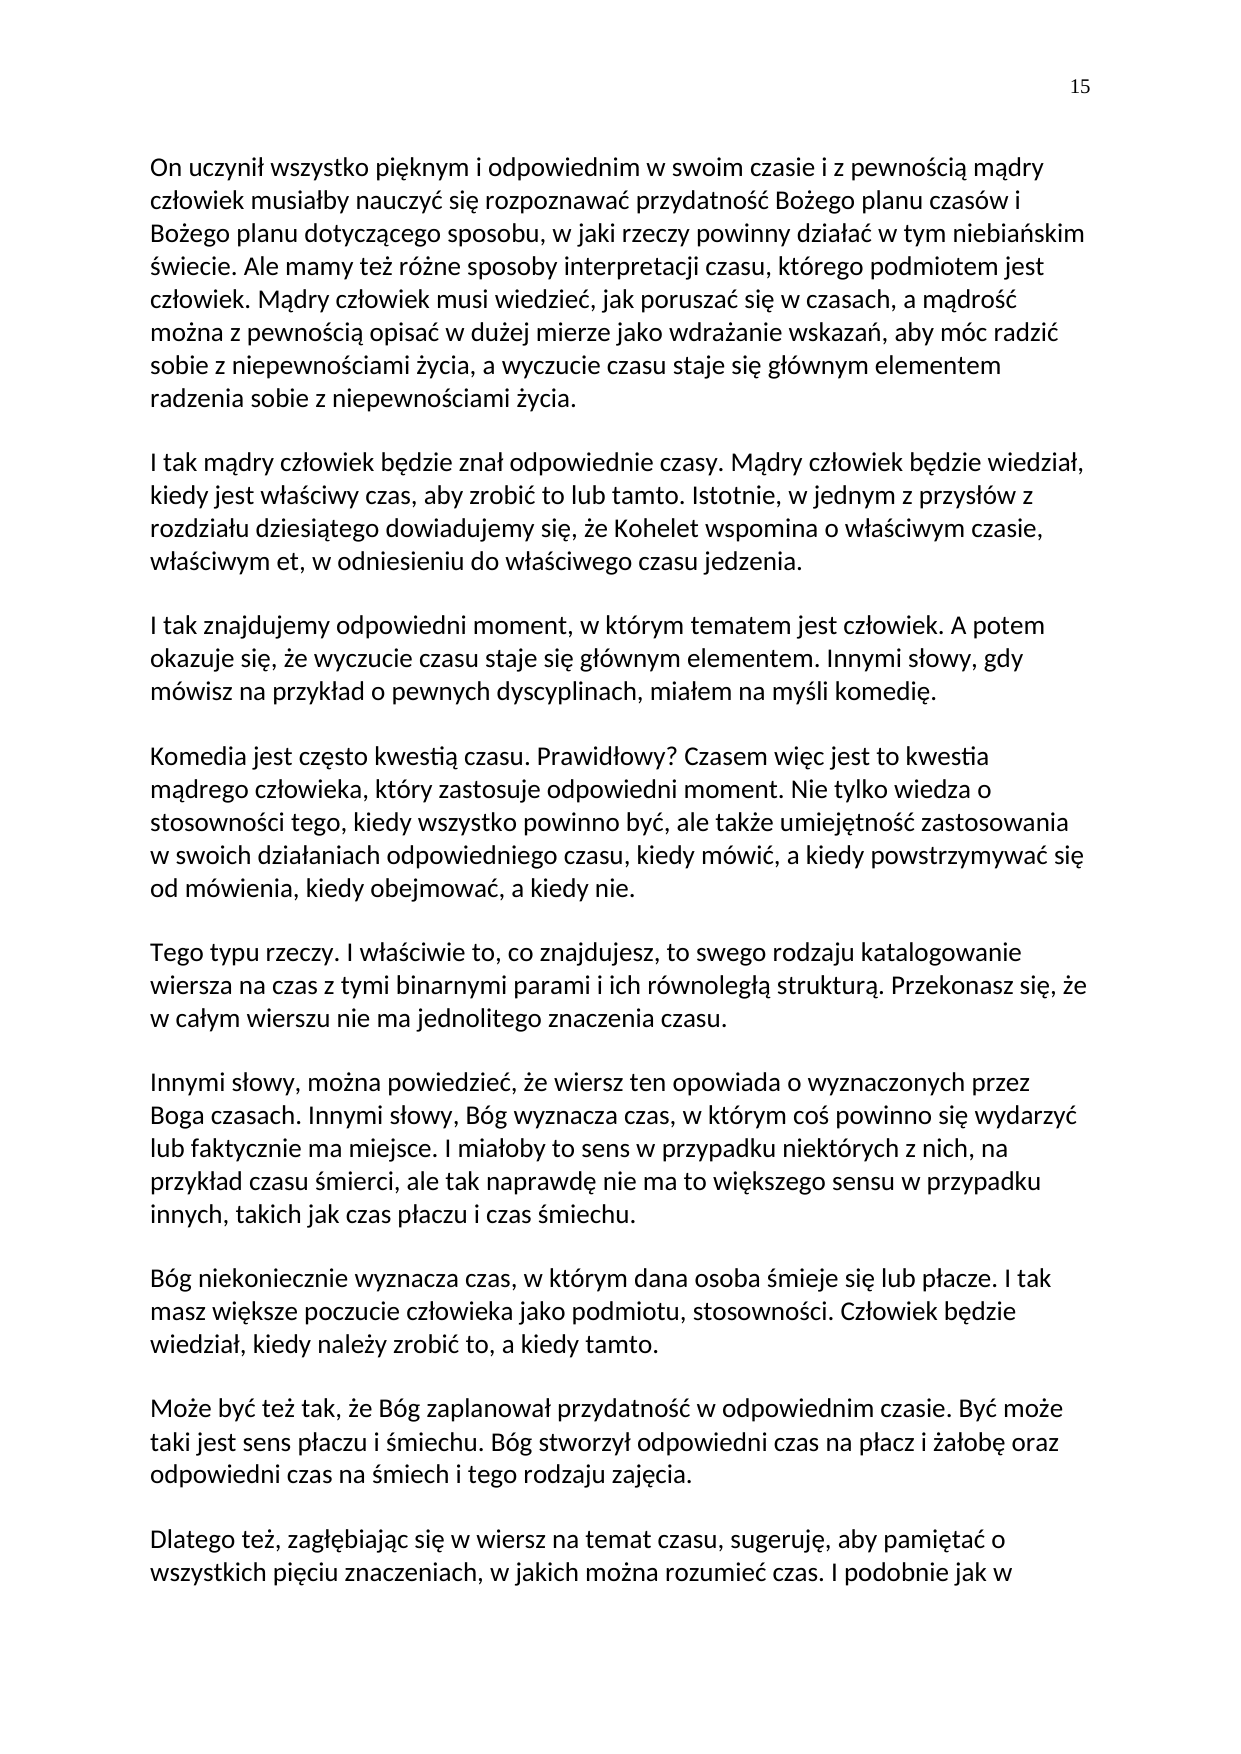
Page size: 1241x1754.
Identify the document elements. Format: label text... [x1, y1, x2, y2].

text Może być też tak, że Bóg zaplanował przydatność w odpowiednim czasie. Być może taki jest sens płaczu i śmiechu. Bóg stworzył odpowiedni czas na płacz i żałobę oraz odpowiedni czas na śmiech i tego rodzaju zajęcia. [150, 1392, 1090, 1491]
text Komedia jest często kwestią czasu. Prawidłowy? Czasem więc jest to kwestia mądrego człowieka, który zastosuje odpowiedni moment. Nie tylko wiedza o stosowności tego, kiedy wszystko powinno być, ale także umiejętność zastosowania w swoich działaniach odpowiedniego czasu, kiedy mówić, a kiedy powstrzymywać się od mówienia, kiedy obejmować, a kiedy nie. [150, 739, 1090, 904]
text I tak znajdujemy odpowiedni moment, w którym tematem jest człowiek. A potem okazuje się, że wyczucie czasu staje się głównym elementem. Innymi słowy, gdy mówisz na przykład o pewnych dyscyplinach, miałem na myśli komedię. [150, 608, 1090, 708]
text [150, 1522, 1090, 1588]
text Innymi słowy, można powiedzieć, że wiersz ten opowiada o wyznaczonych przez Boga czasach. Innymi słowy, Bóg wyznacza czas, w którym coś powinno się wydarzyć lub faktycznie ma miejsce. I miałoby to sens w przypadku niektórych z nich, na przykład czasu śmierci, ale tak naprawdę nie ma to większego sensu w przypadku innych, takich jak czas płaczu i czas śmiechu. [150, 1065, 1090, 1230]
text On uczynił wszystko pięknym i odpowiednim w swoim czasie i z pewnością mądry człowiek musiałby nauczyć się rozpoznawać przydatność Bożego planu czasów i Bożego planu dotyczącego sposobu, w jaki rzeczy powinny działać w tym niebiańskim świecie. Ale mamy też różne sposoby interpretacji czasu, którego podmiotem jest człowiek. Mądry człowiek musi wiedzieć, jak poruszać się w czasach, a mądrość można z pewnością opisać w dużej mierze jako wdrażanie wskazań, aby móc radzić sobie z niepewnościami życia, a wyczucie czasu staje się głównym elementem radzenia sobie z niepewnościami życia. [150, 150, 1090, 414]
text Bóg niekoniecznie wyznacza czas, w którym dana osoba śmieje się lub płacze. I tak masz większe poczucie człowieka jako podmiotu, stosowności. Człowiek będzie wiedział, kiedy należy zrobić to, a kiedy tamto. [150, 1261, 1090, 1361]
text I tak mądry człowiek będzie znał odpowiednie czasy. Mądry człowiek będzie wiedział, kiedy jest właściwy czas, aby zrobić to lub tamto. Istotnie, w jednym z przysłów z rozdziału dziesiątego dowiadujemy się, że Kohelet wspomina o właściwym czasie, właściwym et, w odniesieniu do właściwego czasu jedzenia. [150, 445, 1090, 577]
text Tego typu rzeczy. I właściwie to, co znajdujesz, to swego rodzaju katalogowanie wiersza na czas z tymi binarnymi parami i ich równoległą strukturą. Przekonasz się, że w całym wierszu nie ma jednolitego znaczenia czasu. [150, 935, 1090, 1034]
